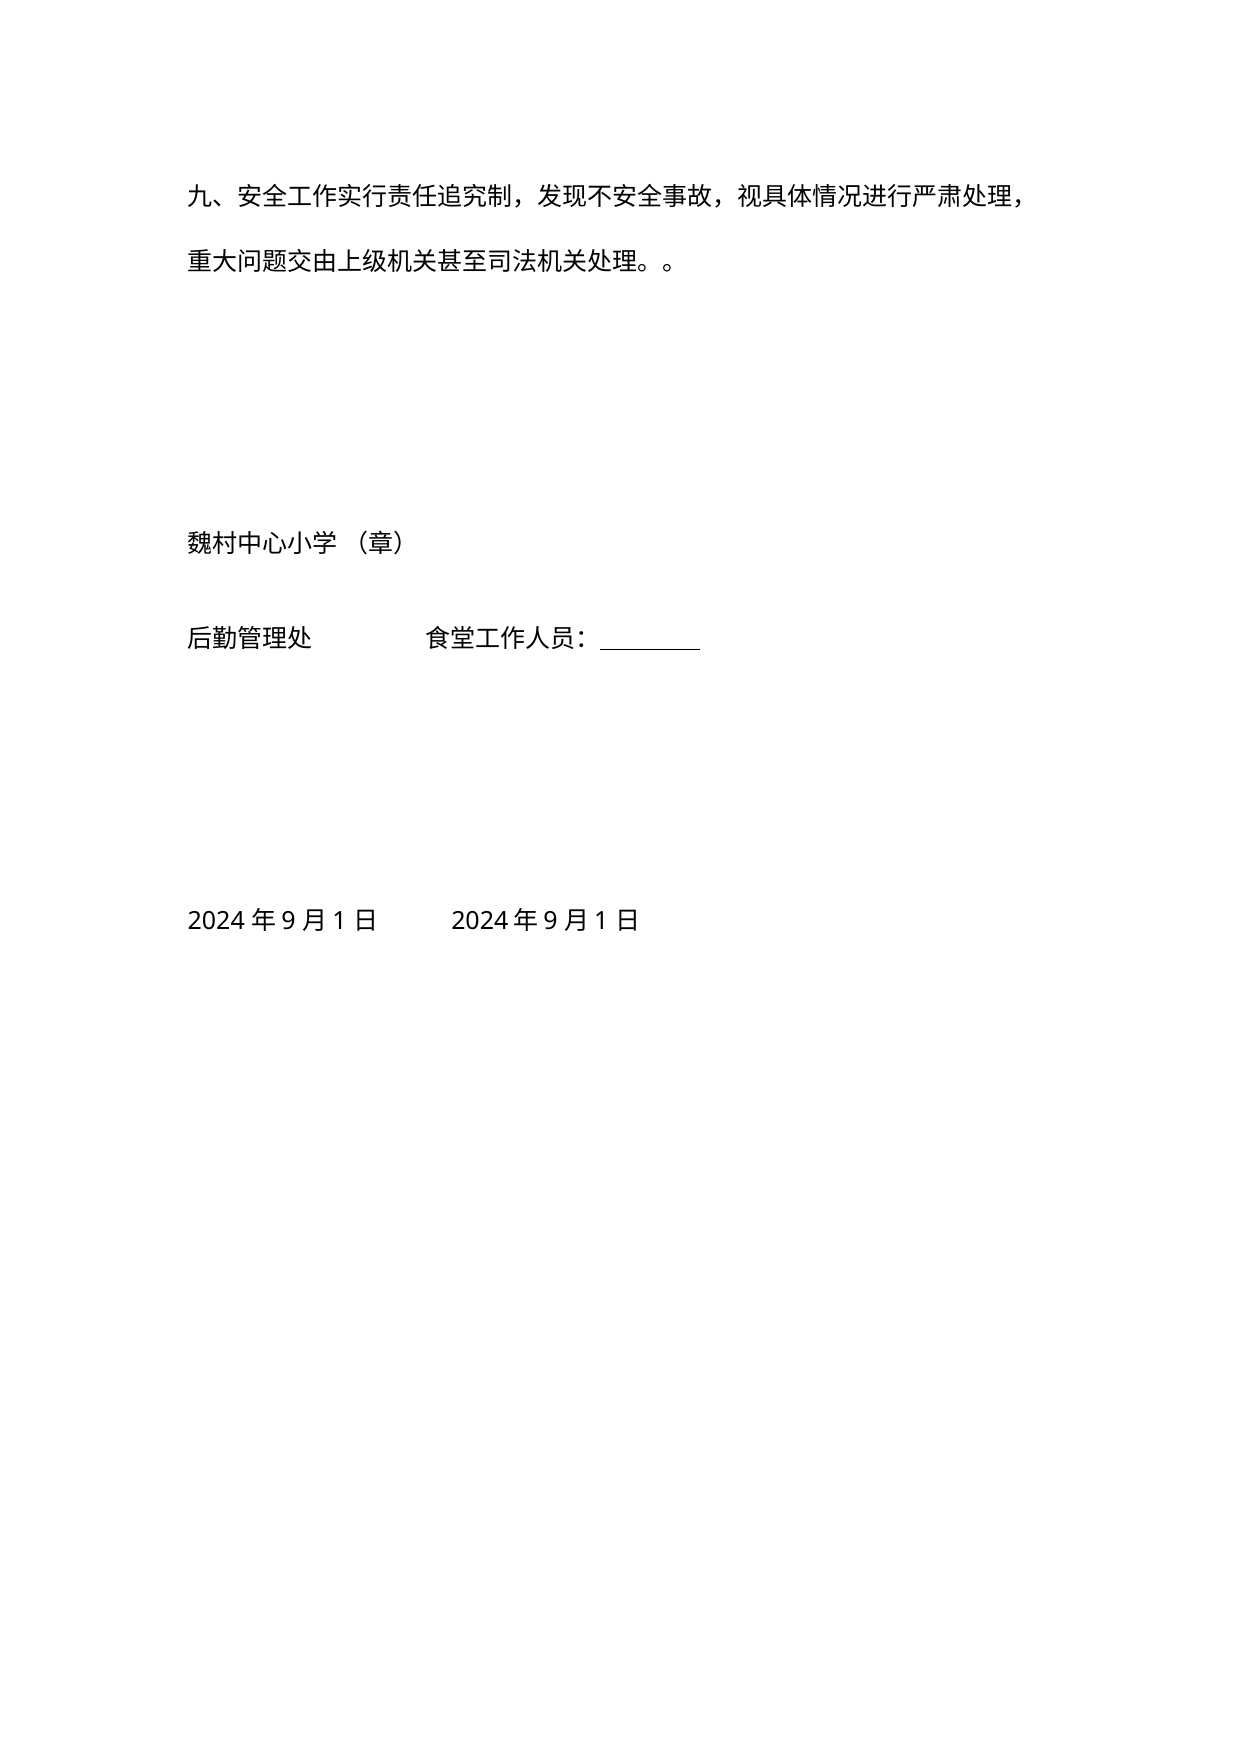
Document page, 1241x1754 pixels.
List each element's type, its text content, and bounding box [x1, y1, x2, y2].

text 后勤管理处 食堂工作人员：＿＿＿＿ [187, 604, 1053, 669]
text 2024 年9 月1 日 2024年9 月1 日 [187, 886, 1053, 951]
text 九、安全工作实行责任追究制，发现不安全事故，视具体情况进行严肃处理，重大问题交由上级机关甚至司法机关处理。。 [187, 162, 1053, 292]
text 魏村中心小学 （章） [187, 509, 1053, 574]
